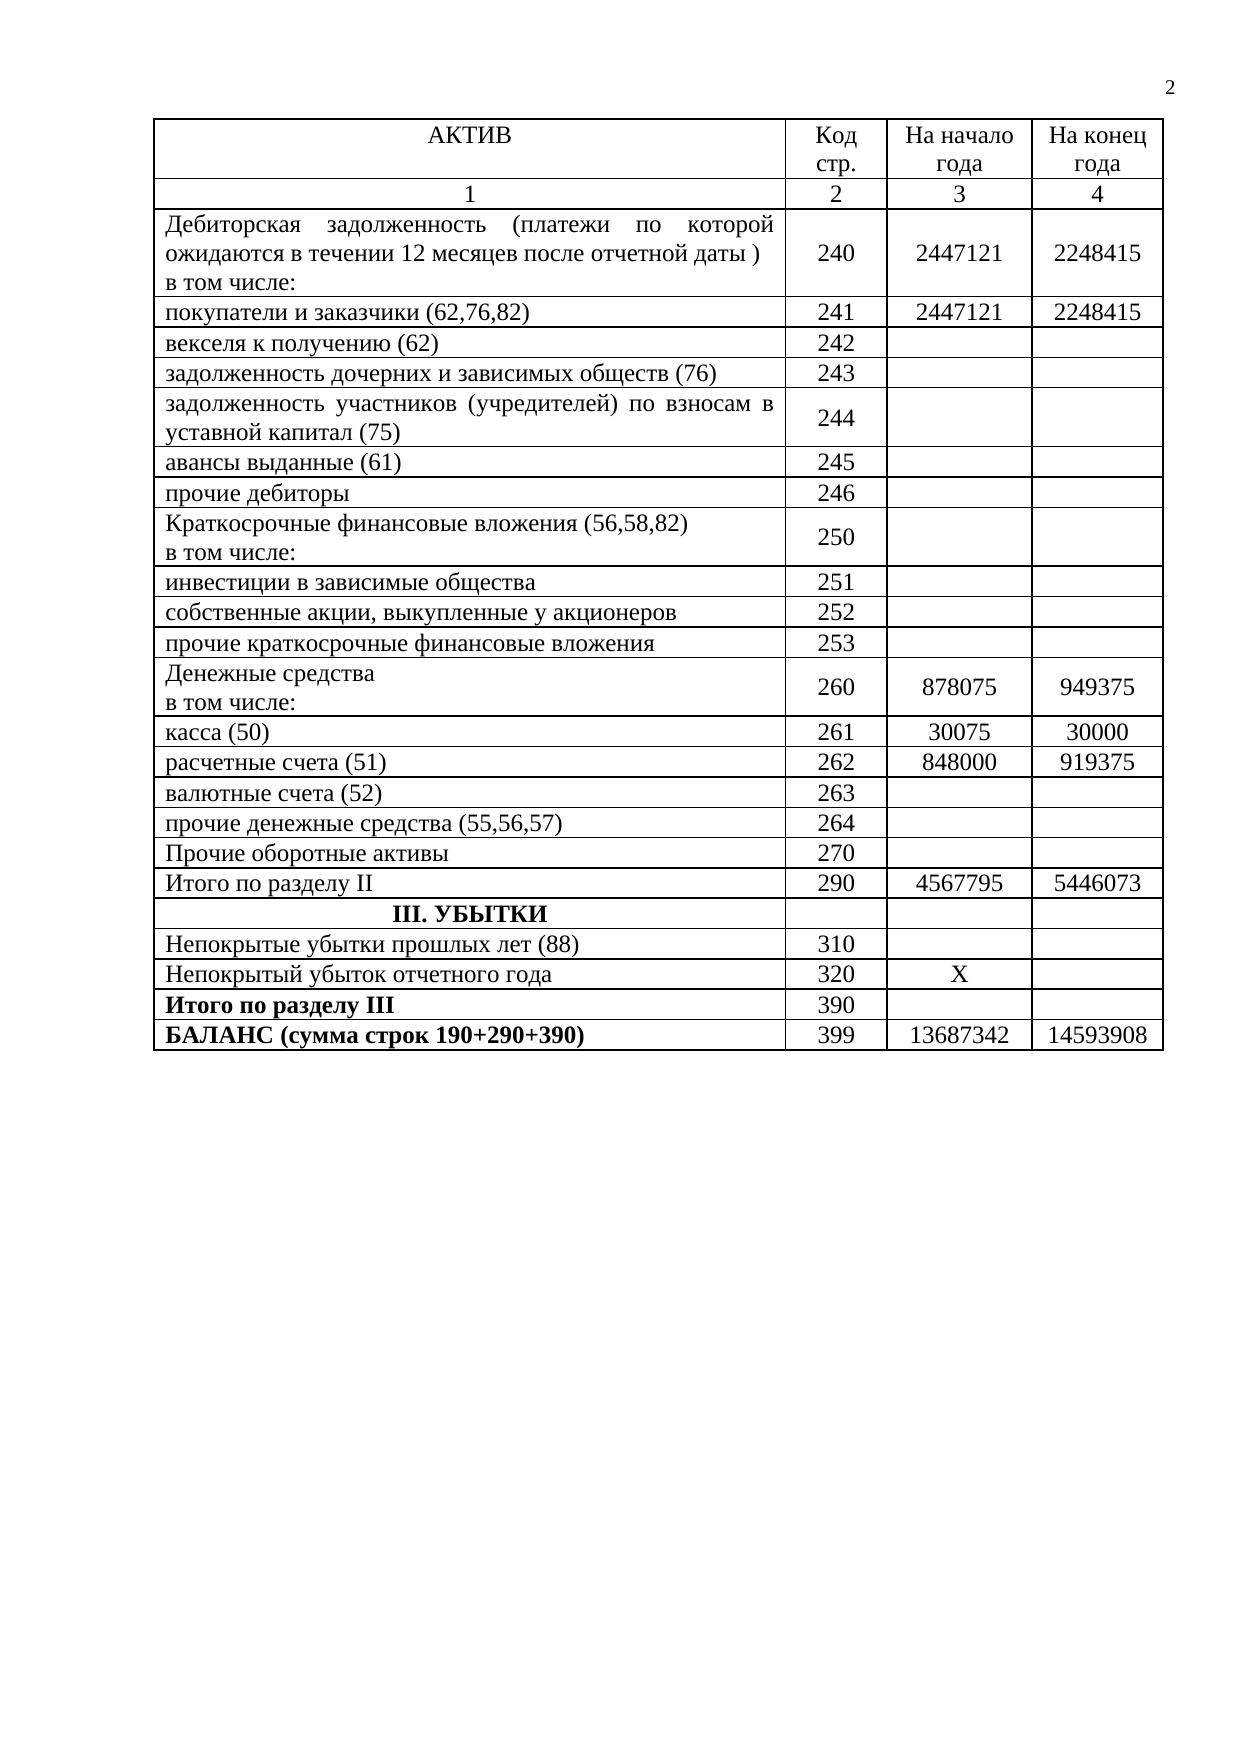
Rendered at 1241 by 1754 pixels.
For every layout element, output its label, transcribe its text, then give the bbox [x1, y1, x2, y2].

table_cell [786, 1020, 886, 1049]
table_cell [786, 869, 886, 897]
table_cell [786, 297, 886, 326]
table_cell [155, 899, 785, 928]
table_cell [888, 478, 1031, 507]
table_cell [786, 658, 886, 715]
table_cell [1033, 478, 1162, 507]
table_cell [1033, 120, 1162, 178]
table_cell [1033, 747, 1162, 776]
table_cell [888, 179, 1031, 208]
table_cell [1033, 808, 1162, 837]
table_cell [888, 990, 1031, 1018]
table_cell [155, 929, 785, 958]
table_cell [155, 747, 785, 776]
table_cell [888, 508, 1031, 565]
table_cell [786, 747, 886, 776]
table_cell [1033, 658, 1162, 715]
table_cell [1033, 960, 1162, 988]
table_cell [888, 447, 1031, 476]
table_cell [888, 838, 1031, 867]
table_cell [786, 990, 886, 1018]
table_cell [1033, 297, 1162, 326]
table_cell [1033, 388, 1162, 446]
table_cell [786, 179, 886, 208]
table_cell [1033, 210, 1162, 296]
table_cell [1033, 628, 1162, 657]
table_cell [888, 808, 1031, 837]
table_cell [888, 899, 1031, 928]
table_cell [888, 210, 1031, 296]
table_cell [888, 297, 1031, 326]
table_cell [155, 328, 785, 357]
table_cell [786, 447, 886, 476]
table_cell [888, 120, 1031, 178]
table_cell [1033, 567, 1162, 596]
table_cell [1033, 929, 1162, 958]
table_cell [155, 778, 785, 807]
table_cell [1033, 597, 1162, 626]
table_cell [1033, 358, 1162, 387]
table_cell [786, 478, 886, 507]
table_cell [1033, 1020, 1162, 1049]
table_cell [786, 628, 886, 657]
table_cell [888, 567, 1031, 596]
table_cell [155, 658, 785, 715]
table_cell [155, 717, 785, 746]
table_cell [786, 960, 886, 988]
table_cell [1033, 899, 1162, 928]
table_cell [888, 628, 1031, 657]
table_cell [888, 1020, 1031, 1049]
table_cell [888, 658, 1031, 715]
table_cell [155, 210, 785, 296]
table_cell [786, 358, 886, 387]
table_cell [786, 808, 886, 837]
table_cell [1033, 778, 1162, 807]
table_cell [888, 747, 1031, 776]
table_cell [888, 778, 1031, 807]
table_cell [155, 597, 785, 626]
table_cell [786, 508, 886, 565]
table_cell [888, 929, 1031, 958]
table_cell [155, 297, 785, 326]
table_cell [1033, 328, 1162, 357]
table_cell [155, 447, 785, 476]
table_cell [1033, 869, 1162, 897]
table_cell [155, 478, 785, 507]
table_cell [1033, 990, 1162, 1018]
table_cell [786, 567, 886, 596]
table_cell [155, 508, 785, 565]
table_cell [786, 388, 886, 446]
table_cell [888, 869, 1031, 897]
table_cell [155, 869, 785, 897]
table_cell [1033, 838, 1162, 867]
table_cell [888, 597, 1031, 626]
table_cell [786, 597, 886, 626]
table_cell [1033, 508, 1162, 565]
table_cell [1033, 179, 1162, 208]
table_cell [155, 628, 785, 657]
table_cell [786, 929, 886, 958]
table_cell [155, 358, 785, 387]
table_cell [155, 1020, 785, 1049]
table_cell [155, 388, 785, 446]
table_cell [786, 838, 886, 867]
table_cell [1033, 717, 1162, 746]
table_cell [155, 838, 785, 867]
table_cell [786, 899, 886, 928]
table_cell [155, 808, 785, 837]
table_cell Код стр. [786, 120, 886, 178]
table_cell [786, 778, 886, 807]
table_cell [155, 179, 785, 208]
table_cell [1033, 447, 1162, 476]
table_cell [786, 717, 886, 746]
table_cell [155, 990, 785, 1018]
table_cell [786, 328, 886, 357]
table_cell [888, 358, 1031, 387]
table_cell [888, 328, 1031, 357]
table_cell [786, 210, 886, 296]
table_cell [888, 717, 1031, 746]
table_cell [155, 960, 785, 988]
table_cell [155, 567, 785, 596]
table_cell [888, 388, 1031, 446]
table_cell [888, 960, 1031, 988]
table_cell АКТИВ [155, 120, 785, 178]
